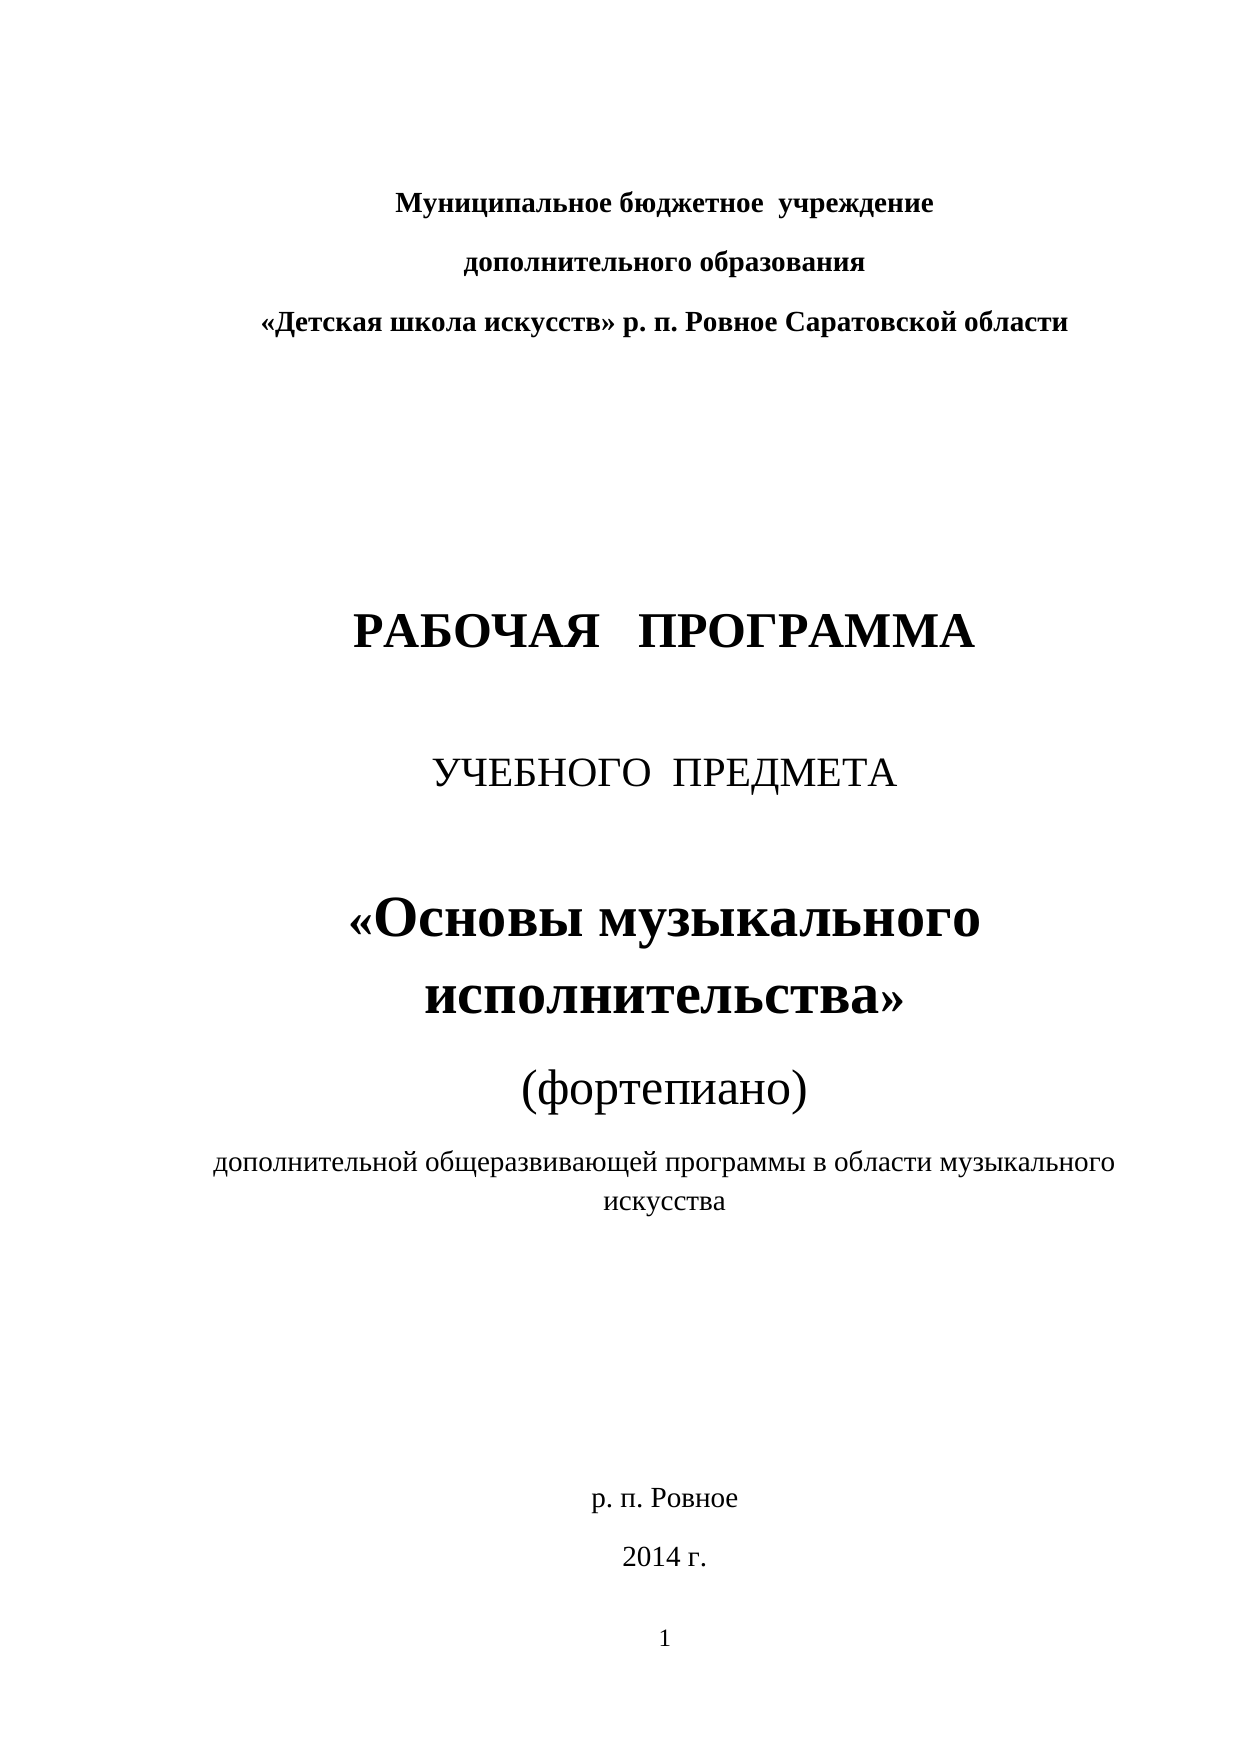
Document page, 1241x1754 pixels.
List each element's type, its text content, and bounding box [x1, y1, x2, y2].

text УЧЕБНОГО ПРЕДМЕТА [177, 747, 1152, 795]
text РАБОЧАЯ ПРОГРАММА [177, 601, 1152, 658]
text «Основы музыкального исполнительства» [177, 882, 1152, 1027]
text (фортепиано) [177, 1057, 1152, 1115]
text «Детская школа искусств» р. п. Ровное Саратовской области [177, 304, 1152, 337]
text 2014 г. [177, 1539, 1152, 1573]
text дополнительного образования [177, 244, 1152, 278]
text р. п. Ровное [177, 1480, 1152, 1513]
text Муниципальное бюджетное учреждение [177, 185, 1152, 219]
text дополнительной общеразвивающей программы в области музыкального искусства [177, 1144, 1152, 1216]
